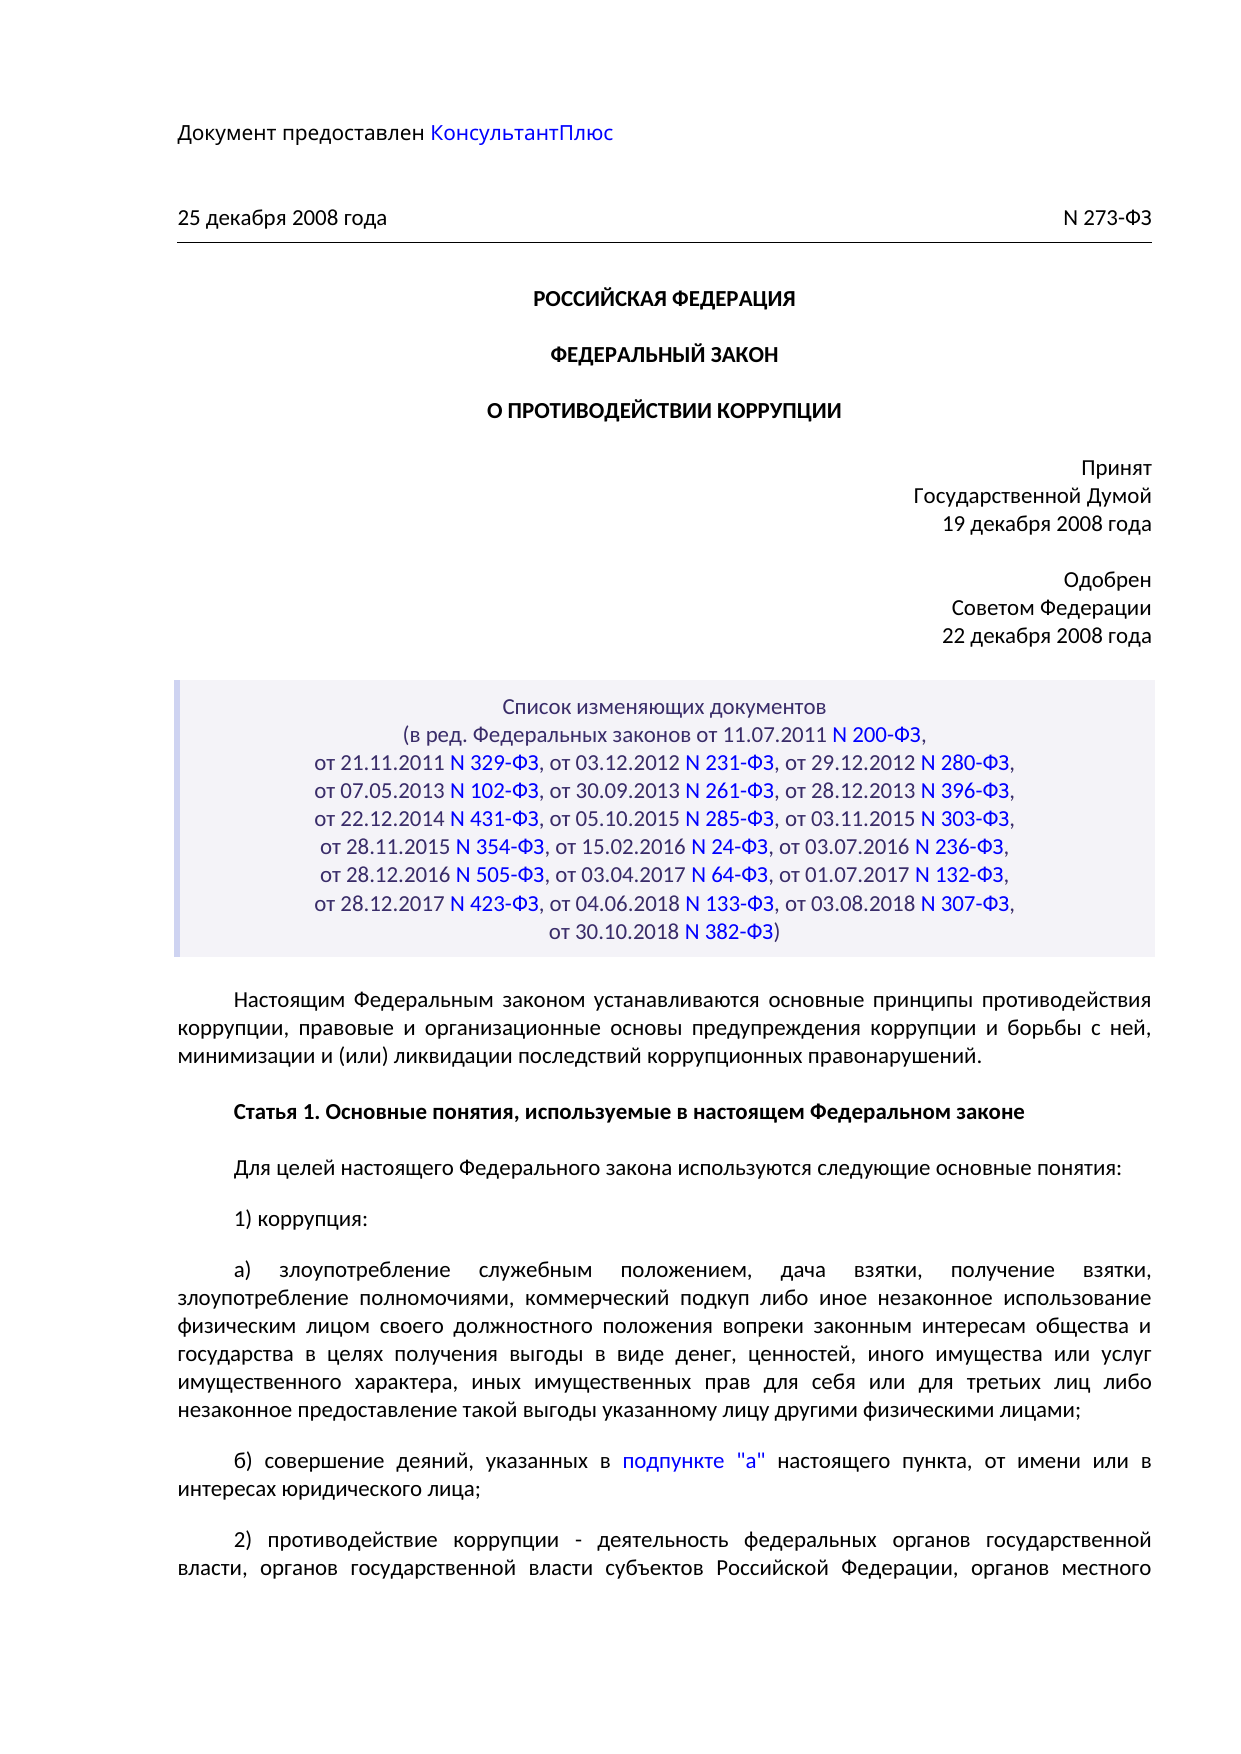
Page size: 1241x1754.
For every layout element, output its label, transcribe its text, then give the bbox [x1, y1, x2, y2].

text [177, 1525, 1152, 1581]
text Принят [177, 453, 1152, 481]
text Государственной Думой [177, 481, 1152, 509]
table_header 25 декабря 2008 года [177, 203, 664, 231]
table_header N 273-ФЗ [664, 203, 1152, 231]
text б) совершение деяний, указанных в подпункте "а" настоящего пункта, от имени или в интересах юридического лица; [177, 1446, 1152, 1502]
text РОССИЙСКАЯ ФЕДЕРАЦИЯ [177, 284, 1152, 312]
table_header Список изменяющих документов (в ред. Федеральных законов от 11.07.2011 N 200-ФЗ, от 21.11.2011 N 329-ФЗ, от 03.12.2012 N 231-ФЗ, от 29.12.2012 N 280-ФЗ, от 07.05.2013 N 102-ФЗ, от 30.09.2013 N 261-ФЗ, от 28.12.2013 N 396-ФЗ, от 22.12.2014 N 431-ФЗ, от 05.10.2015 N 285-ФЗ, от 03.11.2015 N 303-ФЗ, от 28.11.2015 N 354-ФЗ, от 15.02.2016 N 24-ФЗ, от 03.07.2016 N 236-ФЗ, от 28.12.2016 N 505-ФЗ, от 03.04.2017 N 64-ФЗ, от 01.07.2017 N 132-ФЗ, от 28.12.2017 N 423-ФЗ, от 04.06.2018 N 133-ФЗ, от 03.08.2018 N 307-ФЗ, от 30.10.2018 N 382-ФЗ) [180, 680, 1149, 957]
text 22 декабря 2008 года [177, 622, 1152, 649]
text Одобрен [177, 565, 1152, 593]
text ФЕДЕРАЛЬНЫЙ ЗАКОН [177, 340, 1152, 368]
text 19 декабря 2008 года [177, 509, 1152, 537]
text О ПРОТИВОДЕЙСТВИИ КОРРУПЦИИ [177, 397, 1152, 424]
text Настоящим Федеральным законом устанавливаются основные принципы противодействия коррупции, правовые и организационные основы предупреждения коррупции и борьбы с ней, минимизации и (или) ликвидации последствий коррупционных правонарушений. [177, 985, 1152, 1069]
text Советом Федерации [177, 593, 1152, 621]
text 1) коррупция: [177, 1204, 1152, 1232]
text Для целей настоящего Федерального закона используются следующие основные понятия: [177, 1153, 1152, 1181]
text Документ предоставлен КонсультантПлюс [177, 118, 1152, 174]
text а) злоупотребление служебным положением, дача взятки, получение взятки, злоупотребление полномочиями, коммерческий подкуп либо иное незаконное использование физическим лицом своего должностного положения вопреки законным интересам общества и государства в целях получения выгоды в виде денег, ценностей, иного имущества или услуг имущественного характера, иных имущественных прав для себя или для третьих лиц либо незаконное предоставление такой выгоды указанному лицу другими физическими лицами; [177, 1255, 1152, 1423]
text Статья 1. Основные понятия, используемые в настоящем Федеральном законе [177, 1097, 1152, 1125]
